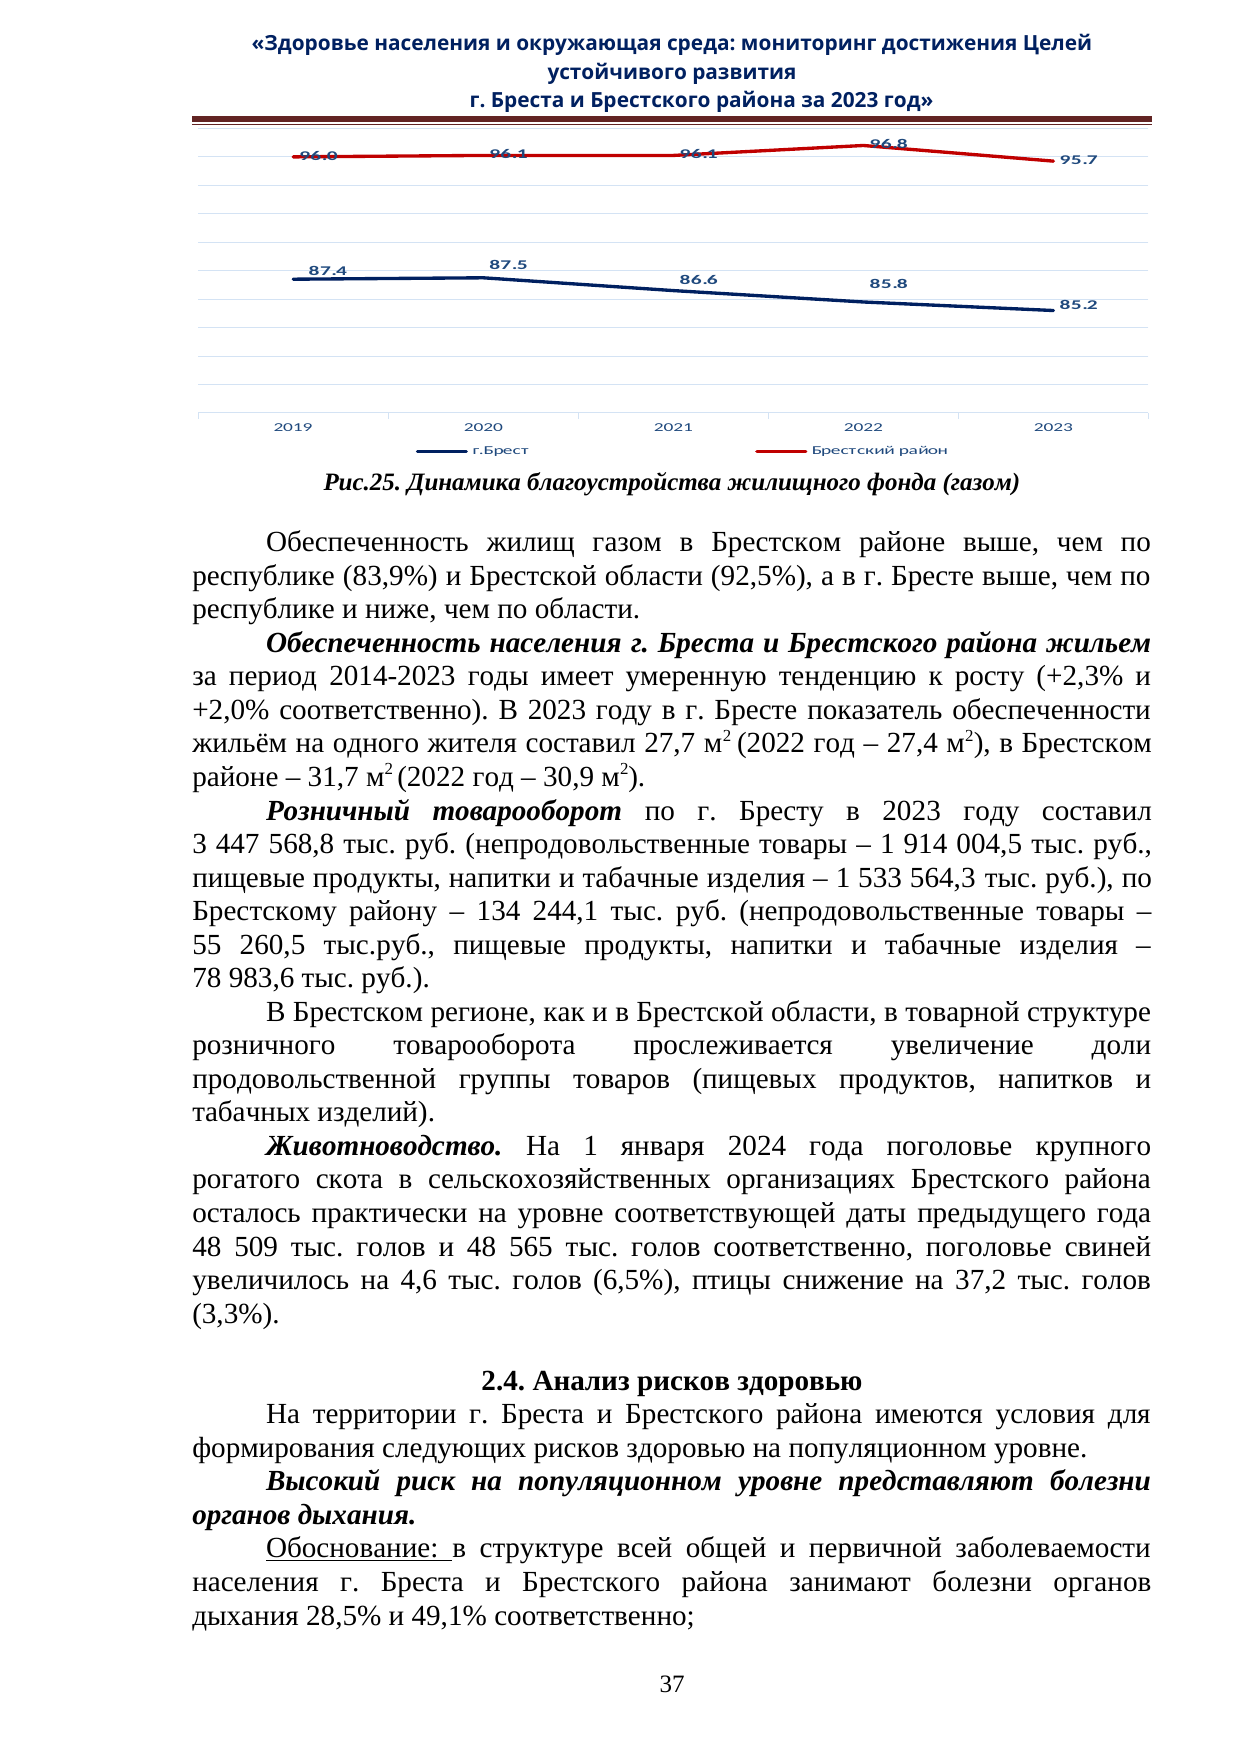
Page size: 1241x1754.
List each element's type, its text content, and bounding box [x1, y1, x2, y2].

text Обеспеченность жилищ газом в Брестском районе выше, чем по республике (83,9%) и Брестской области (92,5%), а в г. Бресте выше, чем по республике и ниже, чем по области. [192, 524, 1152, 625]
text Рис.25. Динамика благоустройства жилищного фонда (газом) [192, 467, 1152, 496]
text Обоснование: в структуре всей общей и первичной заболеваемости населения г. Бреста и Брестского района занимают болезни органов дыхания 28,5% и 49,1% соответственно; [192, 1531, 1152, 1631]
text В Брестском регионе, как и в Брестской области, в товарной структуре розничного товарооборота прослеживается увеличение доли продовольственной группы товаров (пищевых продуктов, напитков и табачных изделий). [192, 994, 1152, 1128]
text На территории г. Бреста и Брестского района имеются условия для формирования следующих рисков здоровью на популяционном уровне. [192, 1396, 1152, 1463]
text Розничный товарооборот по г. Бресту в 2023 году составил 3 447 568,8 тыс. руб. (непродовольственные товары – 1 914 004,5 тыс. руб., пищевые продукты, напитки и табачные изделия – 1 533 564,3 тыс. руб.), по Брестскому району – 134 244,1 тыс. руб. (непродовольственные товары – 55 260,5 тыс.руб., пищевые продукты, напитки и табачные изделия – 78 983,6 тыс. руб.). [192, 793, 1152, 994]
text Обеспеченность населения г. Бреста и Брестского района жильем за период 2014-2023 годы имеет умеренную тенденцию к росту (+2,3% и +2,0% соответственно). В 2023 году в г. Бресте показатель обеспеченности жильём на одного жителя составил 27,7 м2 (2022 год – 27,4 м2), в Брестском районе – 31,7 м2 (2022 год – 30,9 м2). [192, 625, 1152, 793]
text Высокий риск на популяционном уровне представляют болезни органов дыхания. [192, 1463, 1152, 1531]
text 2.4. Анализ рисков здоровью [192, 1363, 1152, 1396]
text Животноводство. На 1 января 2024 года поголовье крупного рогатого скота в сельскохозяйственных организациях Брестского района осталось практически на уровне соответствующей даты предыдущего года 48 509 тыс. голов и 48 565 тыс. голов соответственно, поголовье свиней увеличилось на 4,6 тыс. голов (6,5%), птицы снижение на 37,2 тыс. голов (3,3%). [192, 1128, 1152, 1329]
